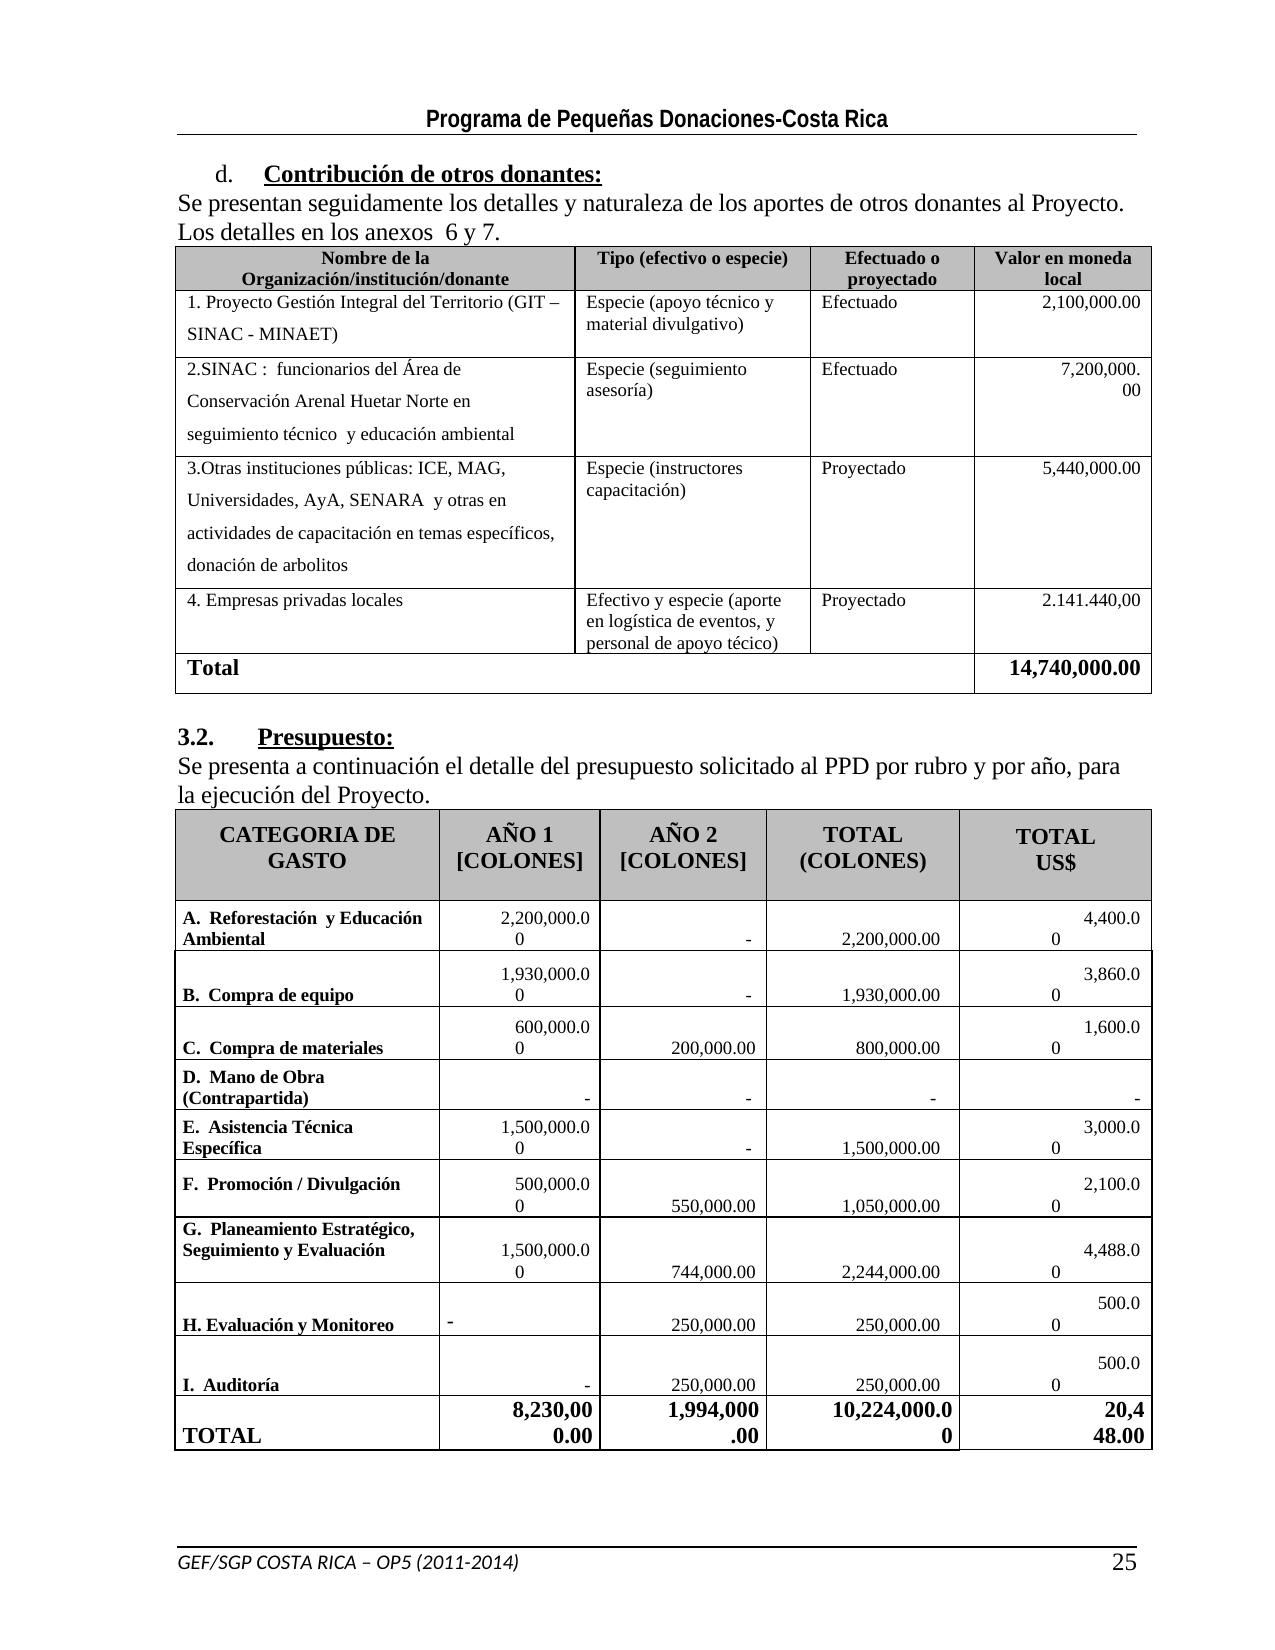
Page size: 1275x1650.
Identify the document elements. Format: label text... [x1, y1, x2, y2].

table_cell 20,448.00 [960, 1396, 1151, 1449]
table_cell 250,000.00 [601, 1283, 766, 1335]
list Contribución de otros donantes: [215, 159, 1137, 188]
table_cell C. Compra de materiales [176, 1007, 439, 1059]
table_cell 744,000.00 [601, 1218, 766, 1282]
table_cell - [601, 1060, 766, 1109]
table_header AÑO 2 [COLONES] [601, 810, 766, 900]
table_cell - [960, 1060, 1151, 1109]
table_cell 1,994,000.00 [601, 1396, 766, 1449]
table_cell 1,500,000.00 [440, 1218, 599, 1282]
table_cell Especie (apoyo técnico y material divulgativo) [576, 291, 810, 357]
table_cell 2,100.00 [960, 1160, 1151, 1216]
table_cell B. Compra de equipo [176, 951, 439, 1006]
table_cell 3.Otras instituciones públicas: ICE, MAG, Universidades, AyA, SENARA y otras en actividades de capacitación en temas específicos, donación de arbolitos [176, 457, 574, 587]
table_cell 250,000.00 [601, 1336, 766, 1395]
table_header Valor en moneda local [975, 247, 1151, 290]
table_cell 10,224,000.00 [767, 1396, 959, 1449]
text Se presenta a continuación el detalle del presupuesto solicitado al PPD por rubro y por año, para la ejecución del Proyecto. [177, 751, 1137, 808]
table_cell 500.00 [960, 1283, 1151, 1335]
table_cell 500,000.00 [440, 1160, 599, 1216]
table_cell 2,200,000.00 [767, 901, 959, 950]
table_cell E. Asistencia Técnica Específica [176, 1110, 439, 1159]
table_cell 14,740,000.00 [975, 654, 1151, 692]
table_cell 8,230,000.00 [440, 1396, 599, 1449]
table_cell D. Mano de Obra (Contrapartida) [176, 1060, 439, 1109]
table_cell Proyectado [811, 457, 974, 587]
table_cell 200,000.00 [601, 1007, 766, 1059]
table_header AÑO 1 [COLONES] [440, 810, 599, 900]
table_cell Especie (seguimiento asesoría) [576, 358, 810, 456]
table_cell Efectivo y especie (aporte en logística de eventos, y personal de apoyo técico) [576, 589, 810, 653]
table_cell 3,000.00 [960, 1110, 1151, 1159]
table_cell 2,200,000.00 [440, 901, 599, 950]
table_header Tipo (efectivo o especie) [576, 247, 810, 290]
text 3.2. Presupuesto: [177, 722, 1137, 751]
table_cell 5,440,000.00 [975, 457, 1151, 587]
table_cell 800,000.00 [767, 1007, 959, 1059]
table_cell - [440, 1336, 599, 1395]
table_cell 2,100,000.00 [975, 291, 1151, 357]
table_header TOTAL (COLONES) [767, 810, 959, 900]
table_header CATEGORIA DE GASTO [176, 810, 439, 900]
table_cell - [601, 901, 766, 950]
table_cell 3,860.00 [960, 951, 1151, 1006]
table_cell 1,930,000.00 [767, 951, 959, 1006]
table_cell 2,244,000.00 [767, 1218, 959, 1282]
table_cell 4. Empresas privadas locales [176, 589, 574, 653]
table_cell 4,488.00 [960, 1218, 1151, 1282]
table_header Efectuado o proyectado [811, 247, 974, 290]
table_cell 7,200,000.00 [975, 358, 1151, 456]
table_cell Efectuado [811, 291, 974, 357]
table_cell 500.00 [960, 1336, 1151, 1395]
table_cell 1. Proyecto Gestión Integral del Territorio (GIT – SINAC - MINAET) [176, 291, 574, 357]
table_cell F. Promoción / Divulgación [176, 1160, 439, 1216]
table_cell G. Planeamiento Estratégico, Seguimiento y Evaluación [176, 1218, 439, 1282]
table_cell - [601, 1110, 766, 1159]
table_header TOTAL US$ [960, 810, 1151, 900]
table_cell TOTAL [176, 1396, 439, 1449]
table_cell Efectuado [811, 358, 974, 456]
table_cell 4,400.00 [960, 901, 1151, 950]
table_cell - [440, 1060, 599, 1109]
table_cell 2.SINAC : funcionarios del Área de Conservación Arenal Huetar Norte en seguimiento técnico y educación ambiental [176, 358, 574, 456]
table_header Nombre de la Organización/institución/donante [176, 247, 574, 290]
table_cell 1,930,000.00 [440, 951, 599, 1006]
table_cell Proyectado [811, 589, 974, 653]
table_cell 2.141.440,00 [975, 589, 1151, 653]
table_cell H. Evaluación y Monitoreo [176, 1283, 439, 1335]
table_cell 1,600.00 [960, 1007, 1151, 1059]
table_cell Total [176, 654, 974, 692]
table_cell 1,050,000.00 [767, 1160, 959, 1216]
table_cell - [601, 951, 766, 1006]
table_cell - [440, 1283, 599, 1335]
text Se presentan seguidamente los detalles y naturaleza de los aportes de otros donantes al Proyecto. Los detalles en los anexos 6 y 7. [177, 188, 1137, 246]
table_cell Especie (instructores capacitación) [576, 457, 810, 587]
table_cell 1,500,000.00 [767, 1110, 959, 1159]
table_cell 550,000.00 [601, 1160, 766, 1216]
table_cell 250,000.00 [767, 1283, 959, 1335]
table_cell A. Reforestación y Educación Ambiental [176, 901, 439, 950]
table_cell 250,000.00 [767, 1336, 959, 1395]
table_cell - [767, 1060, 959, 1109]
table_cell 1,500,000.00 [440, 1110, 599, 1159]
table_cell 600,000.00 [440, 1007, 599, 1059]
table_cell I. Auditoría [176, 1336, 439, 1395]
